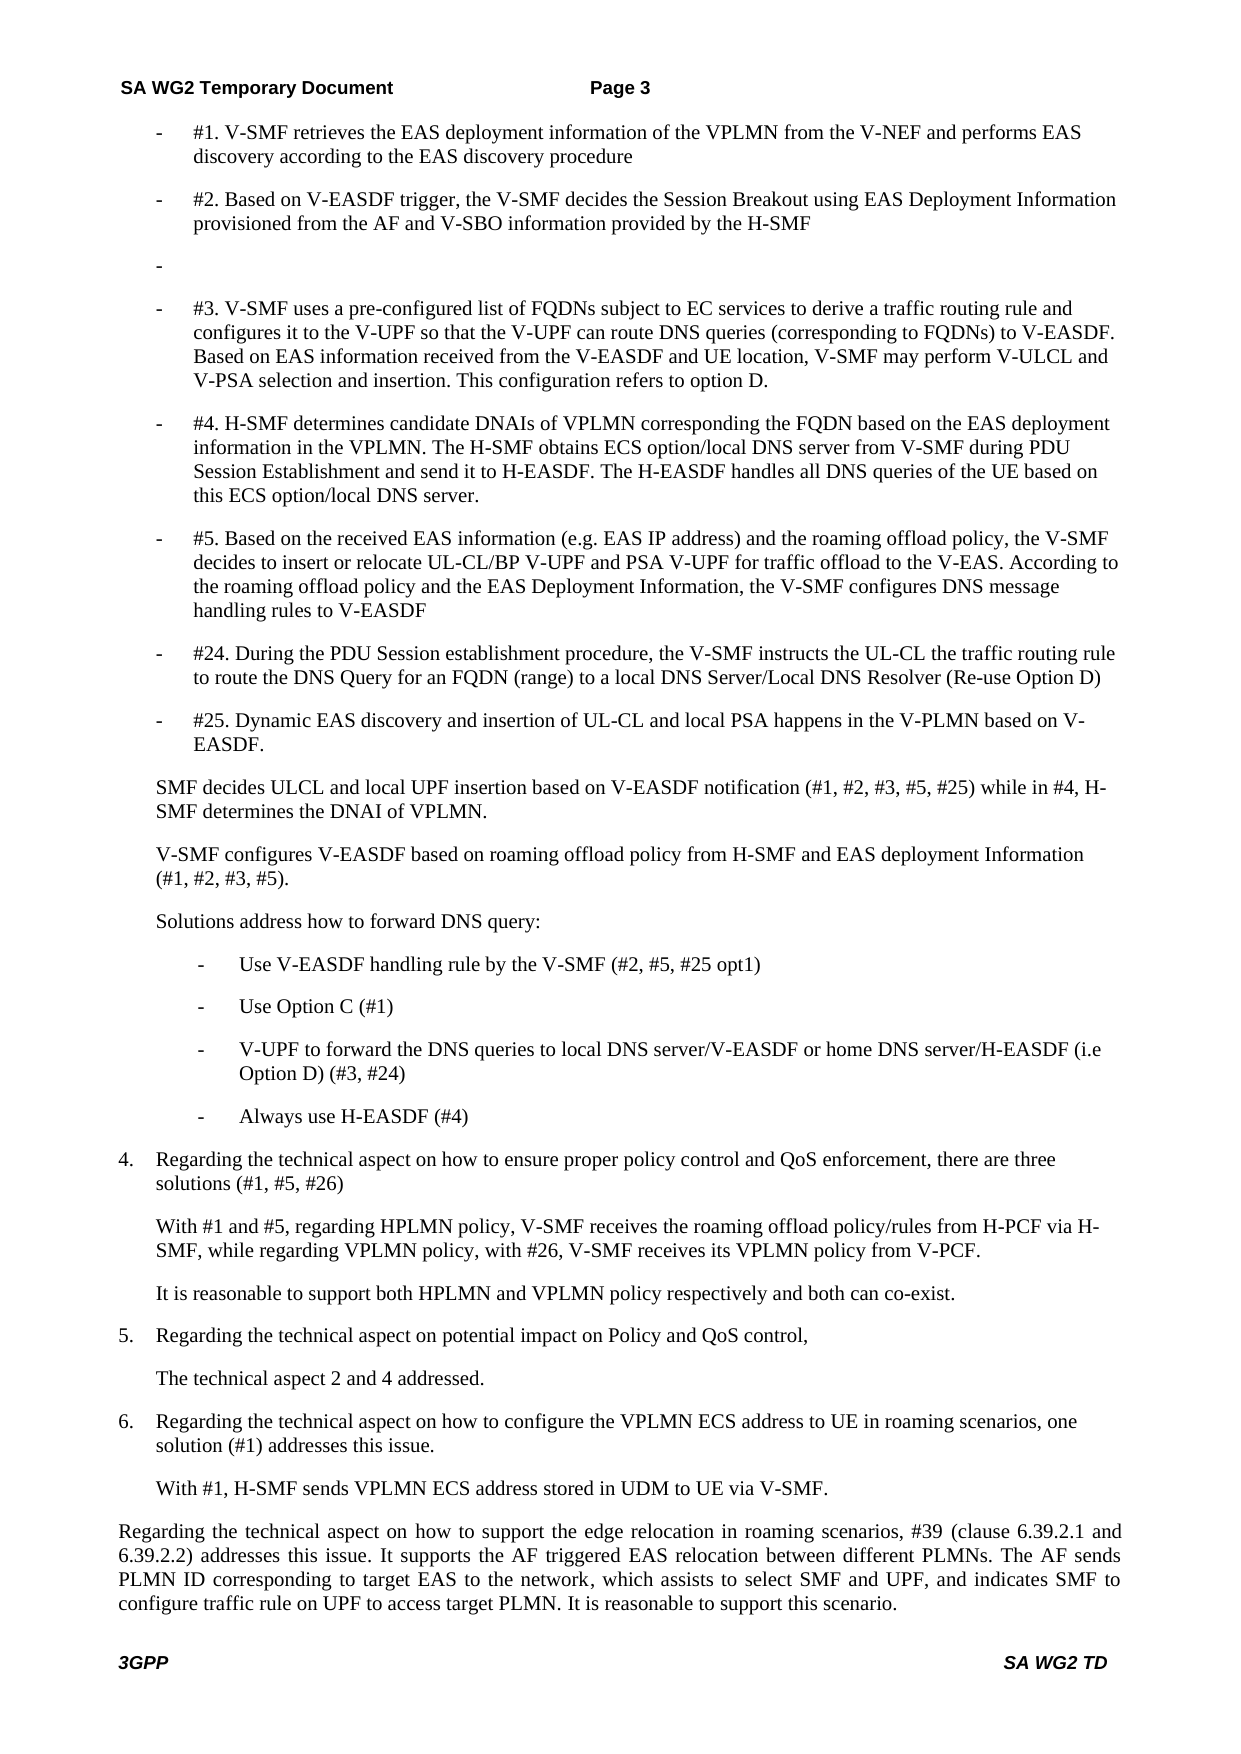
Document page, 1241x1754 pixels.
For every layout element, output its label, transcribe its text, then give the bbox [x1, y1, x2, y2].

list V-UPF to forward the DNS queries to local DNS server/V-EASDF or home DNS server/H-EASDF (i.e Option D) (#3, #24) [197, 1037, 1122, 1085]
list #24. During the PDU Session establishment procedure, the V-SMF instructs the UL-CL the traffic routing rule to route the DNS Query for an FQDN (range) to a local DNS Server/Local DNS Resolver (Re-use Option D) [156, 641, 1122, 689]
text Solutions address how to forward DNS query: [156, 909, 1122, 933]
list Use Option C (#1) [197, 994, 1122, 1018]
list Use V-EASDF handling rule by the V-SMF (#2, #5, #25 opt1) [197, 951, 1122, 976]
list Regarding the technical aspect on how to ensure proper policy control and QoS enforcement, there are three solutions (#1, #5, #26) [118, 1147, 1122, 1195]
list #5. Based on the received EAS information (e.g. EAS IP address) and the roaming offload policy, the V-SMF decides to insert or relocate UL-CL/BP V-UPF and PSA V-UPF for traffic offload to the V-EAS. According to the roaming offload policy and the EAS Deployment Information, the V-SMF configures DNS message handling rules to V-EASDF [156, 526, 1122, 622]
text It is reasonable to support both HPLMN and VPLMN policy respectively and both can co-exist. [156, 1281, 1122, 1304]
list Regarding the technical aspect on potential impact on Policy and QoS control, [118, 1323, 1122, 1347]
list #1. V-SMF retrieves the EAS deployment information of the VPLMN from the V-NEF and performs EAS discovery according to the EAS discovery procedure [156, 119, 1122, 168]
text Regarding the technical aspect on how to support the edge relocation in roaming scenarios, #39 (clause 6.39.2.1 and 6.39.2.2) addresses this issue. It supports the AF triggered EAS relocation between different PLMNs. The AF sends PLMN ID corresponding to target EAS to the network, which assists to select SMF and UPF, and indicates SMF to configure traffic rule on UPF to access target PLMN. It is reasonable to support this scenario. [118, 1519, 1122, 1615]
list #25. Dynamic EAS discovery and insertion of UL-CL and local PSA happens in the V-PLMN based on V-EASDF. [156, 708, 1122, 756]
text With #1, H-SMF sends VPLMN ECS address stored in UDM to UE via V-SMF. [156, 1476, 1122, 1500]
text With #1 and #5, regarding HPLMN policy, V-SMF receives the roaming offload policy/rules from H-PCF via H-SMF, while regarding VPLMN policy, with #26, V-SMF receives its VPLMN policy from V-PCF. [156, 1214, 1122, 1262]
text The technical aspect 2 and 4 addressed. [156, 1366, 1122, 1390]
list Always use H-EASDF (#4) [197, 1104, 1122, 1128]
text SMF decides ULCL and local UPF insertion based on V-EASDF notification (#1, #2, #3, #5, #25) while in #4, H-SMF determines the DNAI of VPLMN. [156, 775, 1122, 823]
list #2. Based on V-EASDF trigger, the V-SMF decides the Session Breakout using EAS Deployment Information provisioned from the AF and V-SBO information provided by the H-SMF [156, 186, 1122, 234]
list #3. V-SMF uses a pre-configured list of FQDNs subject to EC services to derive a traffic routing rule and configures it to the V-UPF so that the V-UPF can route DNS queries (corresponding to FQDNs) to V-EASDF. Based on EAS information received from the V-EASDF and UE location, V-SMF may perform V-ULCL and V-PSA selection and insertion. This configuration refers to option D. [156, 296, 1122, 392]
list Regarding the technical aspect on how to configure the VPLMN ECS address to UE in roaming scenarios, one solution (#1) addresses this issue. [118, 1409, 1122, 1457]
list #4. H-SMF determines candidate DNAIs of VPLMN corresponding the FQDN based on the EAS deployment information in the VPLMN. The H-SMF obtains ECS option/local DNS server from V-SMF during PDU Session Establishment and send it to H-EASDF. The H-EASDF handles all DNS queries of the UE based on this ECS option/local DNS server. [156, 411, 1122, 507]
text V-SMF configures V-EASDF based on roaming offload policy from H-SMF and EAS deployment Information (#1, #2, #3, #5). [156, 842, 1122, 890]
